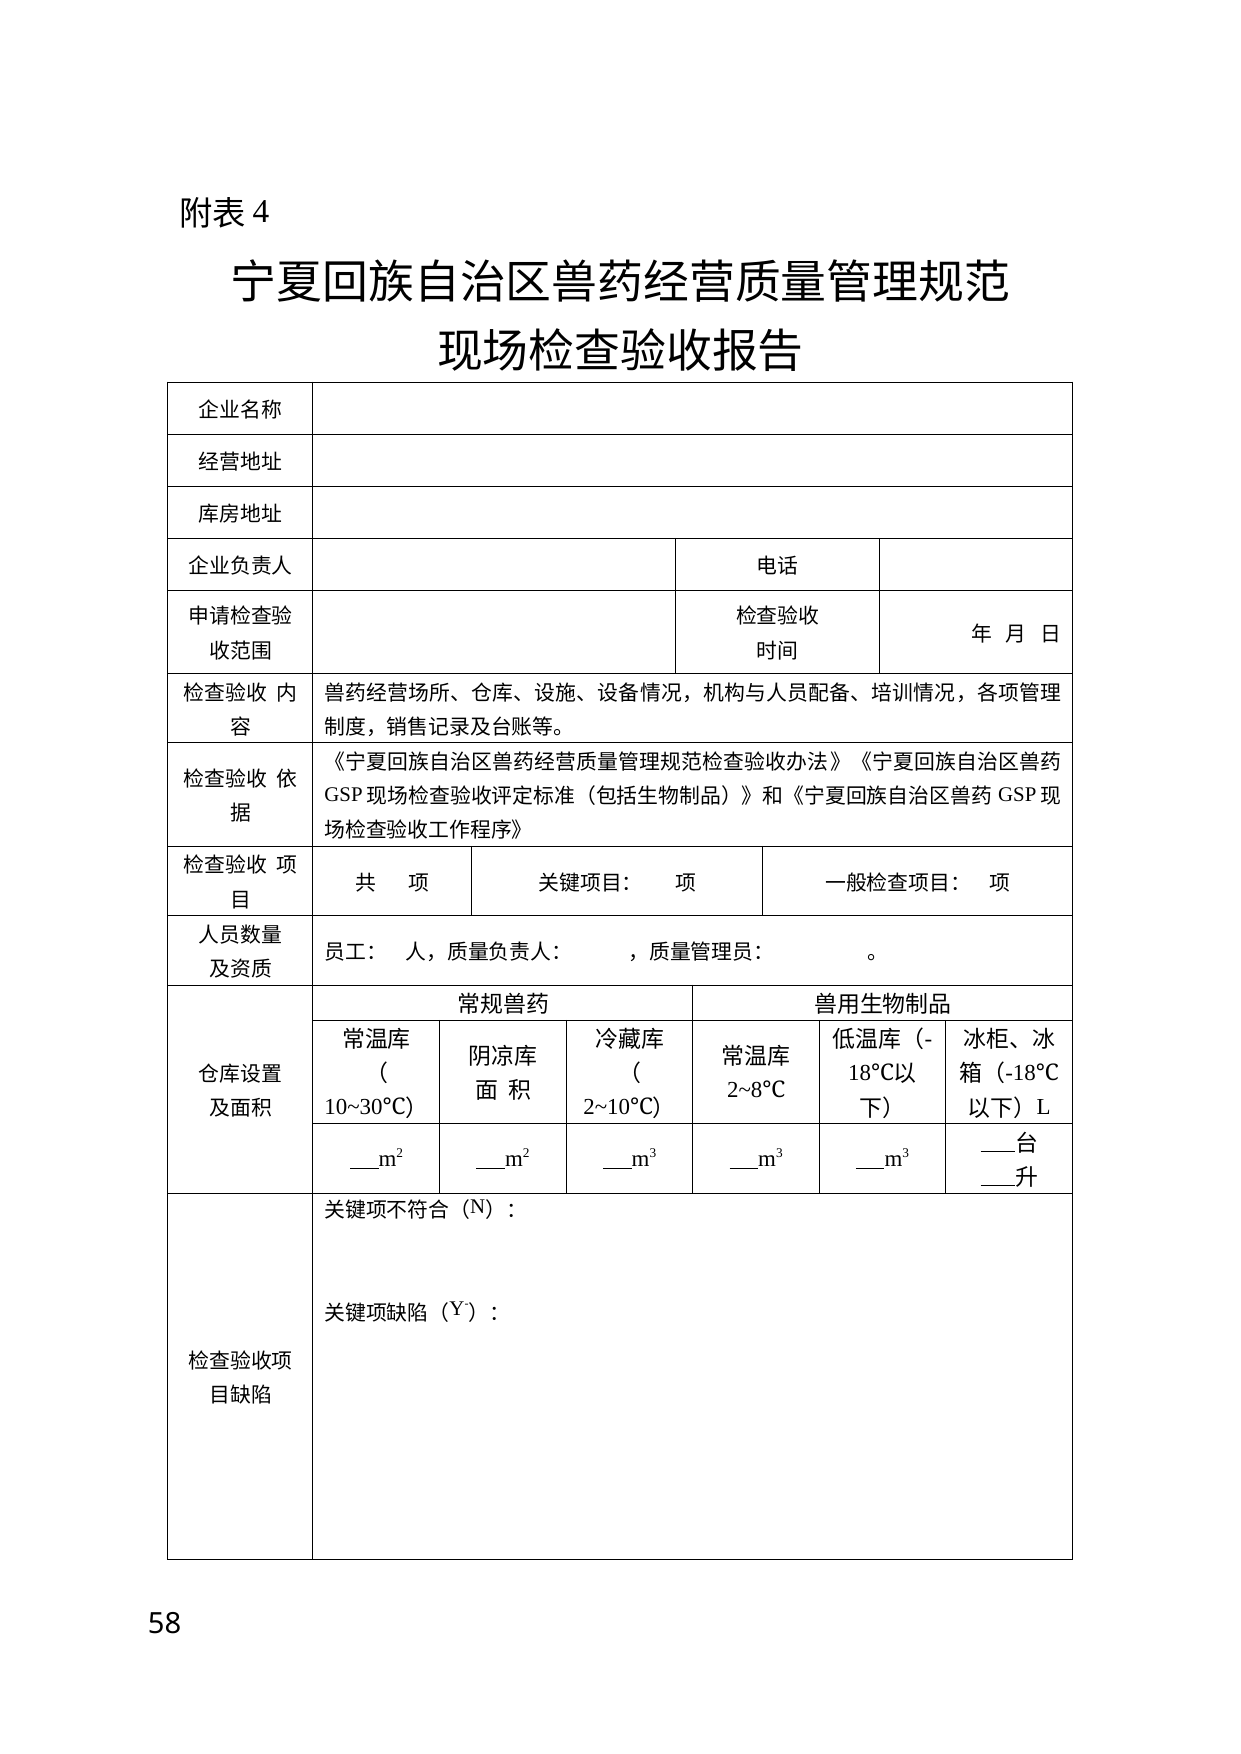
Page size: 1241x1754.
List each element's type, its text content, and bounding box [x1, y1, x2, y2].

table_cell 关键项不符合（N）： 关键项缺陷（Y-）： [313, 1194, 1072, 1559]
table_cell [313, 591, 675, 673]
table_cell m3 [820, 1124, 945, 1193]
table_cell 低温库（-18℃以下） [820, 1021, 945, 1123]
table_cell 检查验收项目缺陷 [168, 1194, 312, 1559]
table_cell 兽用生物制品 [693, 986, 1072, 1020]
table_cell 冷藏库（2~10℃） [567, 1021, 692, 1123]
table_cell 经营地址 [168, 435, 312, 486]
table_cell m2 [440, 1124, 566, 1193]
table_cell [313, 539, 675, 590]
table_cell m3 [567, 1124, 692, 1193]
table_cell 检查验收 时间 [676, 591, 879, 673]
table_header 附表4 [168, 177, 1072, 245]
table_cell 一般检查项目： 项 [763, 847, 1072, 915]
table_cell 年 月 日 [880, 591, 1072, 673]
table_cell 阴凉库 面 积 [440, 1021, 566, 1123]
table_cell 仓库设置 及面积 [168, 986, 312, 1193]
table_cell 电话 [676, 539, 879, 590]
table_cell [313, 435, 1072, 486]
table_cell [313, 383, 1072, 434]
table_cell 常温库2~8℃ [693, 1021, 819, 1123]
table_cell 兽药经营场所、仓库、设施、设备情况，机构与人员配备、培训情况，各项管理制度，销售记录及台账等。 [313, 674, 1072, 742]
table_cell 常温库（10~30℃） [313, 1021, 439, 1123]
table_cell 检查验收 内容 [168, 674, 312, 742]
table_cell 关键项目： 项 [472, 847, 762, 915]
table_cell 企业负责人 [168, 539, 312, 590]
table_cell m3 [693, 1124, 819, 1193]
table_cell 共 项 [313, 847, 471, 915]
table_cell 宁夏回族自治区兽药经营质量管理规范 现场检查验收报告 [168, 245, 1072, 382]
table_cell 检查验收 项目 [168, 847, 312, 915]
table_cell 人员数量 及资质 [168, 916, 312, 984]
table_cell 企业名称 [168, 383, 312, 434]
table_cell [880, 539, 1072, 590]
table_cell 台 升 [946, 1124, 1072, 1193]
table_cell 冰柜、冰箱（-18℃以下）L [946, 1021, 1072, 1123]
table_cell m2 [313, 1124, 439, 1193]
table_cell 库房地址 [168, 487, 312, 538]
table_cell 《宁夏回族自治区兽药经营质量管理规范检查验收办法》《宁夏回族自治区兽药GSP现场检查验收评定标准（包括生物制品）》和《宁夏回族自治区兽药GSP现场检查验收工作程序》 [313, 743, 1072, 846]
table_cell 常规兽药 [313, 986, 692, 1020]
table_cell 员工： 人，质量负责人： ，质量管理员： 。 [313, 916, 1072, 984]
table_cell 申请检查验收范围 [168, 591, 312, 673]
table_cell 检查验收 依据 [168, 743, 312, 846]
table_cell [313, 487, 1072, 538]
